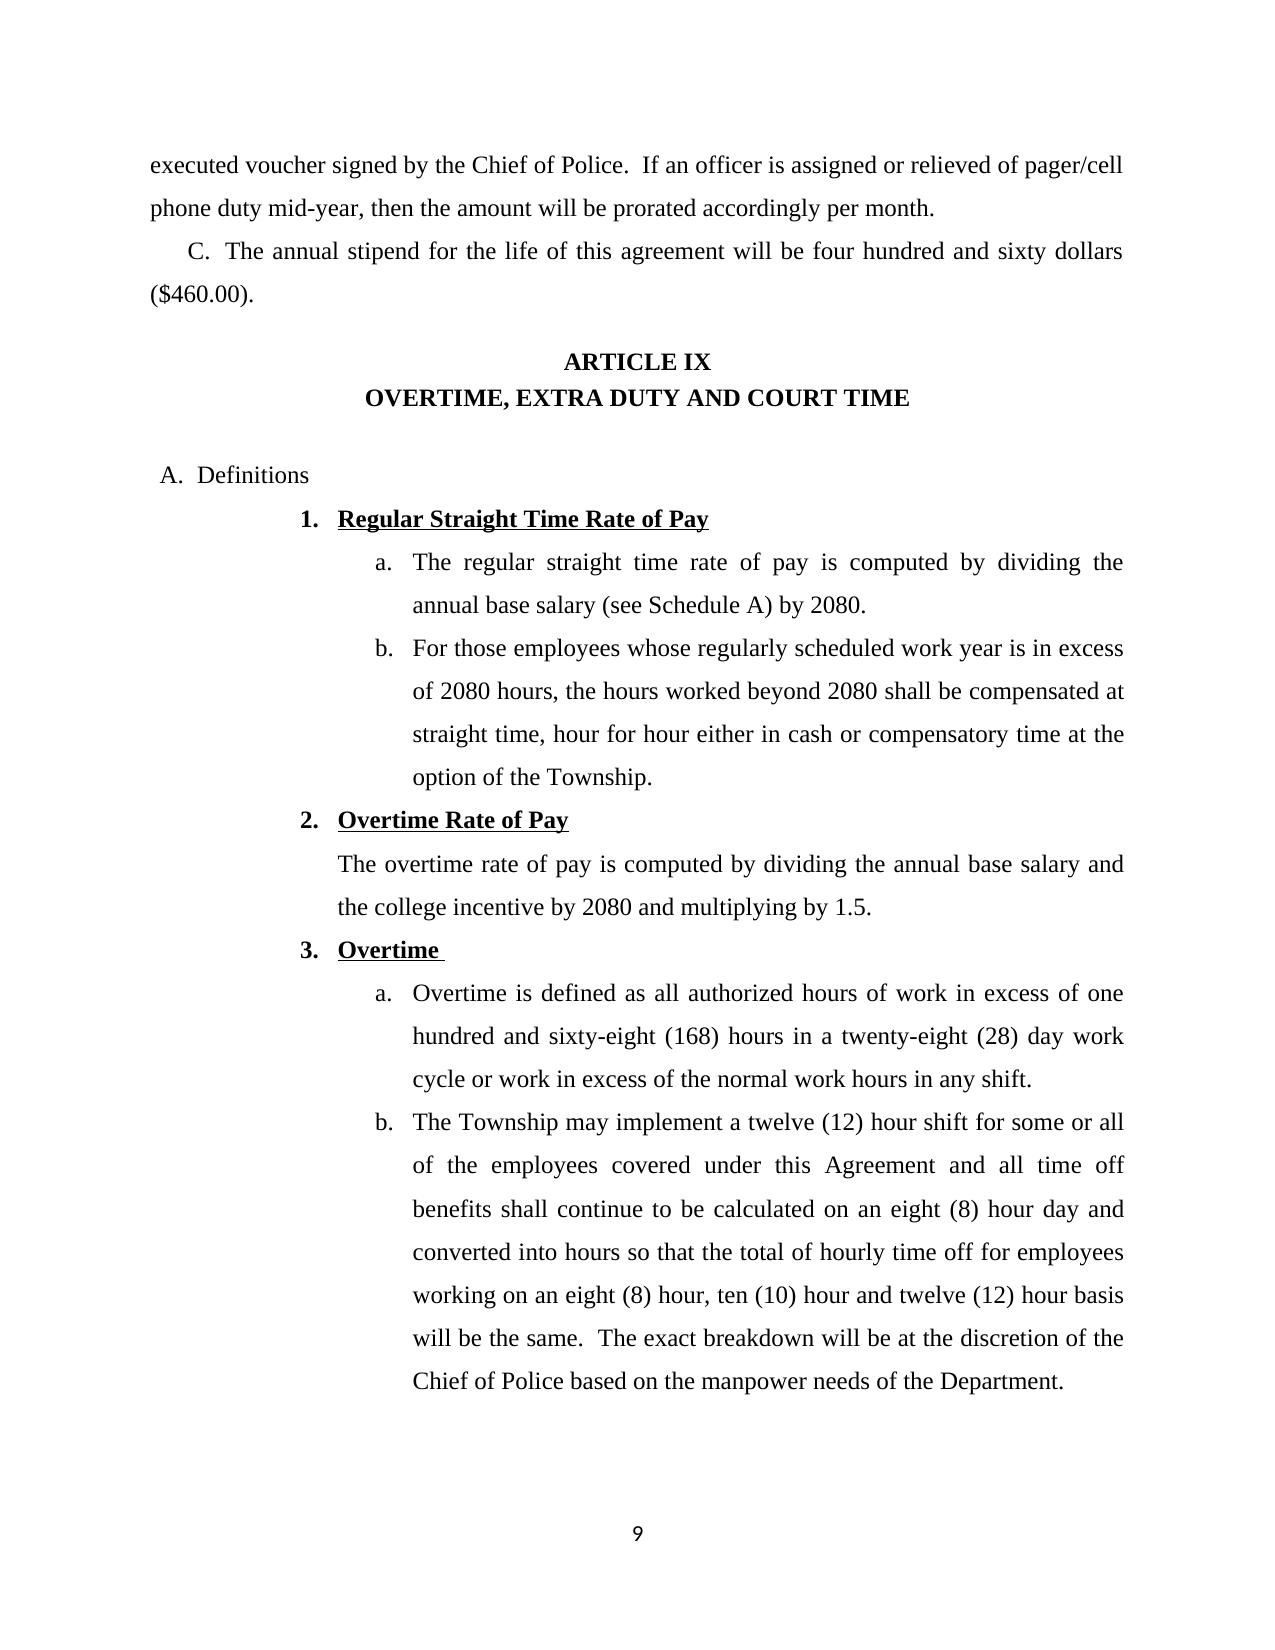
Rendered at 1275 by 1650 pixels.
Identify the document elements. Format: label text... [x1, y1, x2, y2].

subtitle OVERTIME, EXTRA DUTY AND COURT TIME [150, 383, 1125, 411]
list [150, 150, 1125, 222]
list Definitions [159, 461, 1125, 489]
list Overtime Rate of Pay [300, 806, 1125, 834]
list The regular straight time rate of pay is computed by dividing the annual base salary (see Schedule A) by 2080. [375, 547, 1125, 619]
list For those employees whose regularly scheduled work year is in excess of 2080 hours, the hours worked beyond 2080 shall be compensated at straight time, hour for hour either in cash or compensatory time at the option of the Township. [375, 633, 1125, 791]
list Overtime is defined as all authorized hours of work in excess of one hundred and sixty-eight (168) hours in a twenty-eight (28) day work cycle or work in excess of the normal work hours in any shift. [375, 978, 1125, 1093]
list The Township may implement a twelve (12) hour shift for some or all of the employees covered under this Agreement and all time off benefits shall continue to be calculated on an eight (8) hour day and converted into hours so that the total of hourly time off for employees working on an eight (8) hour, ten (10) hour and twelve (12) hour basis will be the same. The exact breakdown will be at the discretion of the Chief of Police based on the manpower needs of the Department. [375, 1107, 1125, 1395]
list Overtime [300, 935, 1125, 964]
list Regular Straight Time Rate of Pay [300, 504, 1125, 532]
subtitle ARTICLE IX [150, 347, 1125, 376]
list The overtime rate of pay is computed by dividing the annual base salary and the college incentive by 2080 and multiplying by 1.5. [337, 849, 1125, 921]
list The annual stipend for the life of this agreement will be four hundred and sixty dollars ($460.00). [150, 236, 1125, 308]
